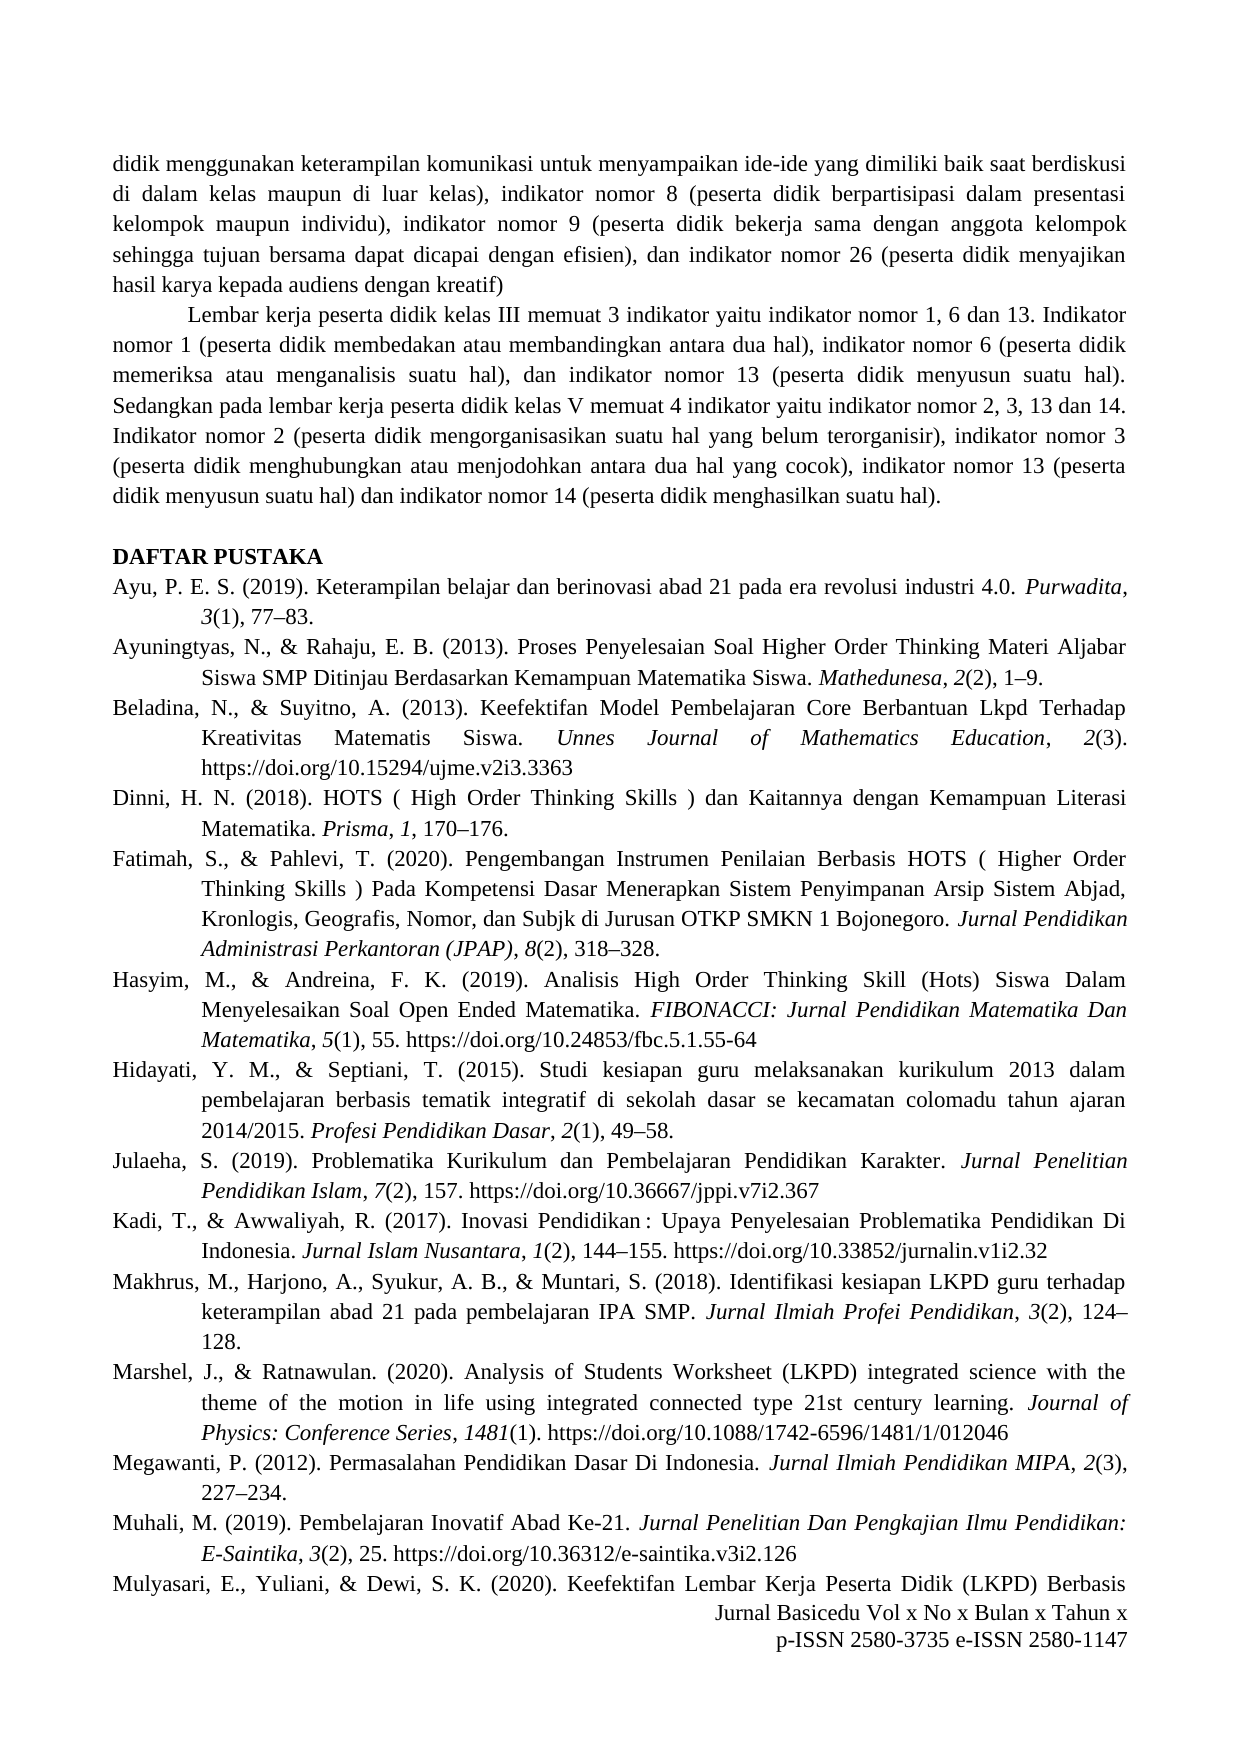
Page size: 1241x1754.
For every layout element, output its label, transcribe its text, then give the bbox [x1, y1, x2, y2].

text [112, 1570, 1128, 1596]
text Makhrus, M., Harjono, A., Syukur, A. B., & Muntari, S. (2018). Identifikasi kesiapan LKPD guru terhadap keterampilan abad 21 pada pembelajaran IPA SMP. Jurnal Ilmiah Profei Pendidikan, 3(2), 124–128. [112, 1268, 1128, 1354]
text DAFTAR PUSTAKA [112, 543, 1128, 569]
text Muhali, M. (2019). Pembelajaran Inovatif Abad Ke-21. Jurnal Penelitian Dan Pengkajian Ilmu Pendidikan: E-Saintika, 3(2), 25. https://doi.org/10.36312/e-saintika.v3i2.126 [112, 1509, 1128, 1566]
text Megawanti, P. (2012). Permasalahan Pendidikan Dasar Di Indonesia. Jurnal Ilmiah Pendidikan MIPA, 2(3), 227–234. [112, 1449, 1128, 1506]
text Hasyim, M., & Andreina, F. K. (2019). Analisis High Order Thinking Skill (Hots) Siswa Dalam Menyelesaikan Soal Open Ended Matematika. FIBONACCI: Jurnal Pendidikan Matematika Dan Matematika, 5(1), 55. https://doi.org/10.24853/fbc.5.1.55-64 [112, 966, 1128, 1052]
text Hidayati, Y. M., & Septiani, T. (2015). Studi kesiapan guru melaksanakan kurikulum 2013 dalam pembelajaran berbasis tematik integratif di sekolah dasar se kecamatan colomadu tahun ajaran 2014/2015. Profesi Pendidikan Dasar, 2(1), 49–58. [112, 1056, 1128, 1143]
text Dinni, H. N. (2018). HOTS ( High Order Thinking Skills ) dan Kaitannya dengan Kemampuan Literasi Matematika. Prisma, 1, 170–176. [112, 784, 1128, 841]
text Lembar kerja peserta didik kelas III memuat 3 indikator yaitu indikator nomor 1, 6 dan 13. Indikator nomor 1 (peserta didik membedakan atau membandingkan antara dua hal), indikator nomor 6 (peserta didik memeriksa atau menganalisis suatu hal), dan indikator nomor 13 (peserta didik menyusun suatu hal). Sedangkan pada lembar kerja peserta didik kelas V memuat 4 indikator yaitu indikator nomor 2, 3, 13 dan 14. Indikator nomor 2 (peserta didik mengorganisasikan suatu hal yang belum terorganisir), indikator nomor 3 (peserta didik menghubungkan atau menjodohkan antara dua hal yang cocok), indikator nomor 13 (peserta didik menyusun suatu hal) dan indikator nomor 14 (peserta didik menghasilkan suatu hal). [112, 301, 1128, 509]
text Fatimah, S., & Pahlevi, T. (2020). Pengembangan Instrumen Penilaian Berbasis HOTS ( Higher Order Thinking Skills ) Pada Kompetensi Dasar Menerapkan Sistem Penyimpanan Arsip Sistem Abjad, Kronlogis, Geografis, Nomor, dan Subjk di Jurusan OTKP SMKN 1 Bojonegoro. Jurnal Pendidikan Administrasi Perkantoran (JPAP), 8(2), 318–328. [112, 845, 1128, 962]
text Kadi, T., & Awwaliyah, R. (2017). Inovasi Pendidikan : Upaya Penyelesaian Problematika Pendidikan Di Indonesia. Jurnal Islam Nusantara, 1(2), 144–155. https://doi.org/10.33852/jurnalin.v1i2.32 [112, 1207, 1128, 1264]
text Ayu, P. E. S. (2019). Keterampilan belajar dan berinovasi abad 21 pada era revolusi industri 4.0. Purwadita, 3(1), 77–83. [112, 573, 1128, 629]
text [112, 150, 1128, 297]
text Ayuningtyas, N., & Rahaju, E. B. (2013). Proses Penyelesaian Soal Higher Order Thinking Materi Aljabar Siswa SMP Ditinjau Berdasarkan Kemampuan Matematika Siswa. Mathedunesa, 2(2), 1–9. [112, 633, 1128, 690]
text Beladina, N., & Suyitno, A. (2013). Keefektifan Model Pembelajaran Core Berbantuan Lkpd Terhadap Kreativitas Matematis Siswa. Unnes Journal of Mathematics Education, 2(3). https://doi.org/10.15294/ujme.v2i3.3363 [112, 694, 1128, 781]
text Marshel, J., & Ratnawulan. (2020). Analysis of Students Worksheet (LKPD) integrated science with the theme of the motion in life using integrated connected type 21st century learning. Journal of Physics: Conference Series, 1481(1). https://doi.org/10.1088/1742-6596/1481/1/012046 [112, 1358, 1128, 1445]
text Julaeha, S. (2019). Problematika Kurikulum dan Pembelajaran Pendidikan Karakter. Jurnal Penelitian Pendidikan Islam, 7(2), 157. https://doi.org/10.36667/jppi.v7i2.367 [112, 1147, 1128, 1203]
